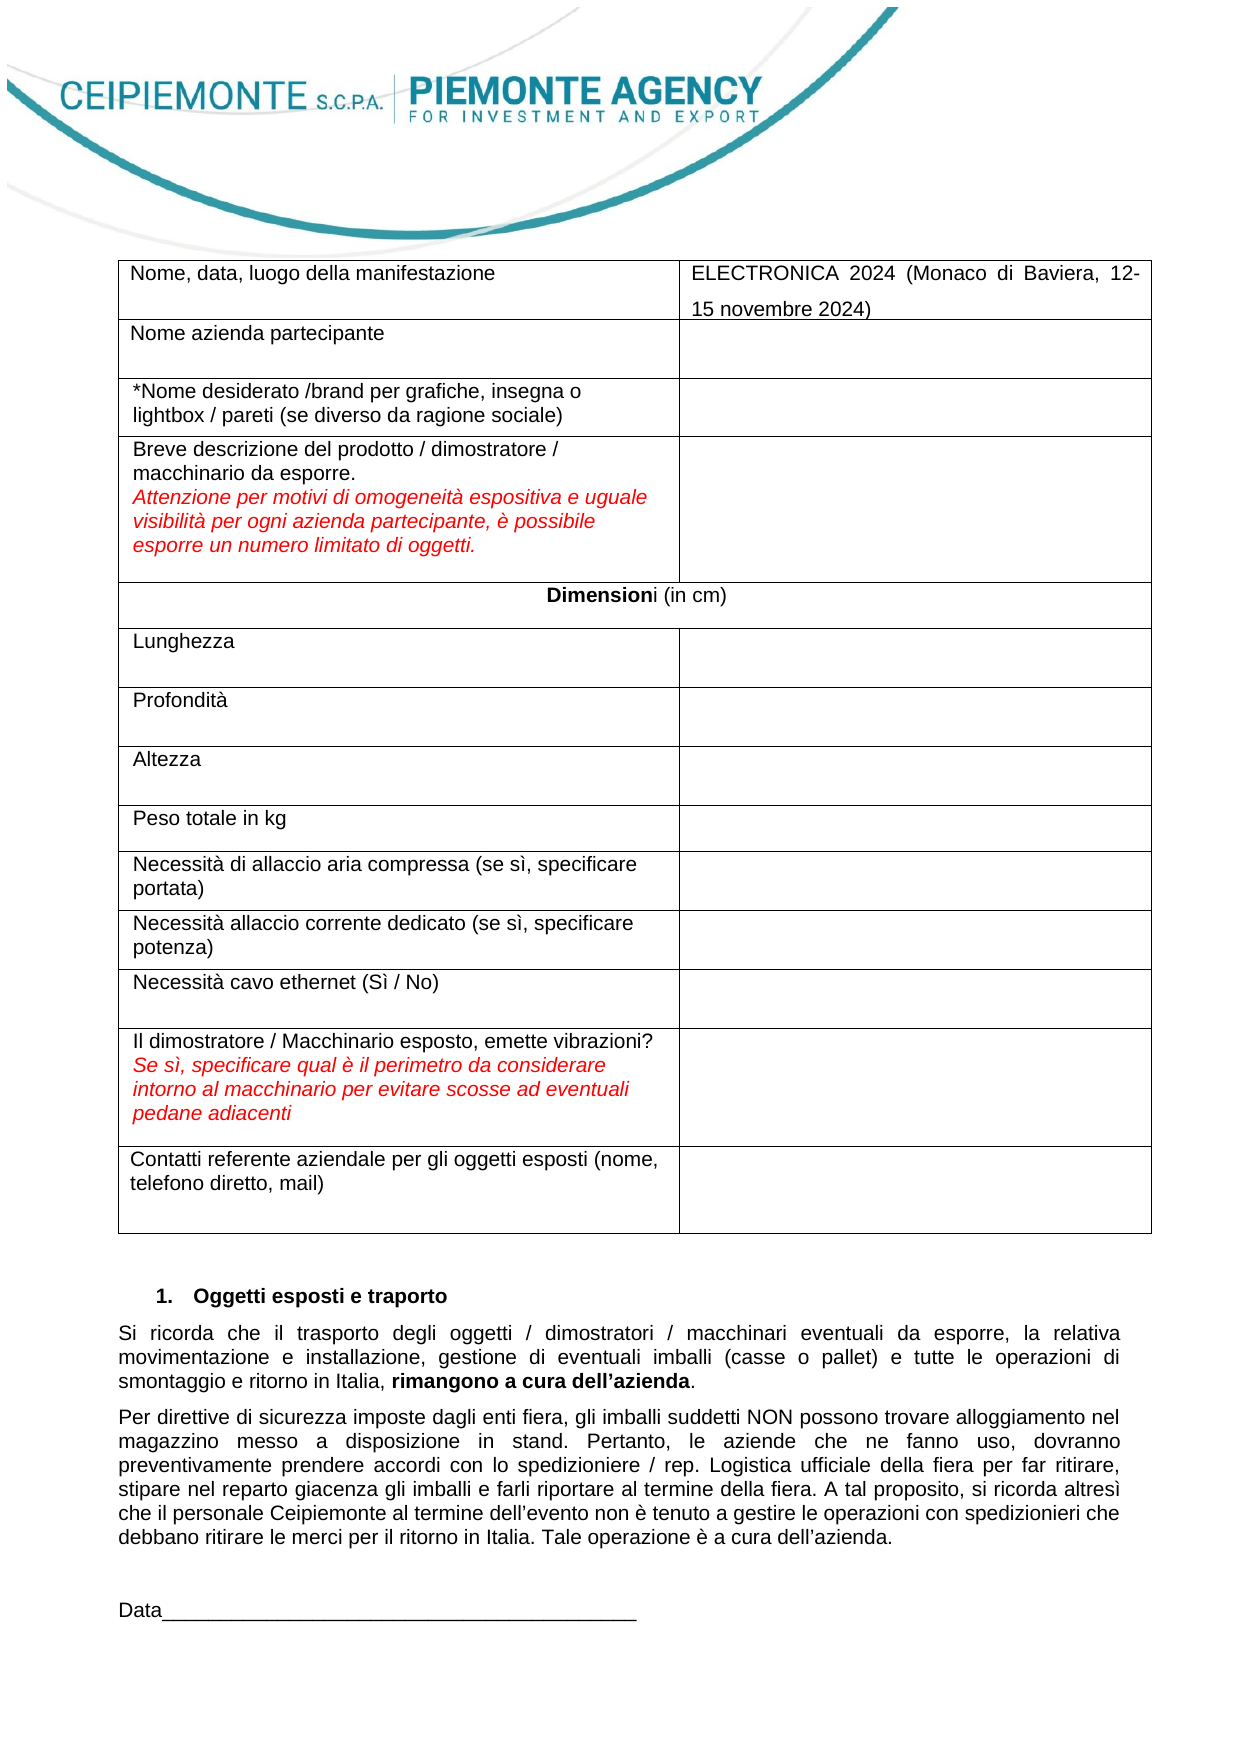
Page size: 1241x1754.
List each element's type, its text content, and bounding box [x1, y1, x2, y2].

picture [5, 7, 1236, 257]
table_cell [680, 806, 1151, 851]
table_cell Nome azienda partecipante [119, 320, 679, 378]
table_cell *Nome desiderato /brand per grafiche, insegna o lightbox / pareti (se diverso da ragione sociale) [119, 379, 679, 436]
table_header ELECTRONICA 2024 (Monaco di Baviera, 12-15 novembre 2024) [680, 261, 1151, 319]
table_cell Contatti referente aziendale per gli oggetti esposti (nome, telefono diretto, mail) [119, 1147, 679, 1233]
table_cell Lunghezza [119, 629, 679, 687]
table_cell Altezza [119, 747, 679, 805]
table_cell [680, 688, 1151, 746]
table_cell Il dimostratore / Macchinario esposto, emette vibrazioni? Se sì, specificare qual è il perimetro da considerare intorno al macchinario per evitare scosse ad eventuali pedane adiacenti [119, 1029, 679, 1146]
table_cell [680, 1147, 1151, 1233]
table_cell Profondità [119, 688, 679, 746]
table_cell [680, 911, 1151, 969]
text Si ricorda che il trasporto degli oggetti / dimostratori / macchinari eventuali da esporre, la relativa movimentazione e installazione, gestione di eventuali imballi (casse o pallet) e tutte le operazioni di smontaggio e ritorno in Italia, rimangono a cura dell’azienda. [118, 1321, 1122, 1392]
table_cell [680, 970, 1151, 1028]
table_cell Breve descrizione del prodotto / dimostratore / macchinario da esporre. Attenzione per motivi di omogeneità espositiva e uguale visibilità per ogni azienda partecipante, è possibile esporre un numero limitato di oggetti. [119, 437, 679, 582]
table_cell [680, 320, 1151, 378]
table_cell Necessità di allaccio aria compressa (se sì, specificare portata) [119, 852, 679, 909]
table_header Nome, data, luogo della manifestazione [119, 261, 679, 319]
list Oggetti esposti e traporto [156, 1284, 1122, 1308]
table_cell [680, 379, 1151, 436]
table_cell [680, 1029, 1151, 1146]
table_cell Necessità cavo ethernet (Sì / No) [119, 970, 679, 1028]
table_cell [680, 437, 1151, 582]
text Per direttive di sicurezza imposte dagli enti fiera, gli imballi suddetti NON possono trovare alloggiamento nel magazzino messo a disposizione in stand. Pertanto, le aziende che ne fanno uso, dovranno preventivamente prendere accordi con lo spedizioniere / rep. Logistica ufficiale della fiera per far ritirare, stipare nel reparto giacenza gli imballi e farli riportare al termine della fiera. A tal proposito, si ricorda altresì che il personale Ceipiemonte al termine dell’evento non è tenuto a gestire le operazioni con spedizionieri che debbano ritirare le merci per il ritorno in Italia. Tale operazione è a cura dell’azienda. [118, 1405, 1122, 1549]
table_cell Dimensioni (in cm) [119, 583, 1151, 627]
table_cell [680, 852, 1151, 909]
table_cell Peso totale in kg [119, 806, 679, 851]
table_cell Necessità allaccio corrente dedicato (se sì, specificare potenza) [119, 911, 679, 969]
table_cell [680, 747, 1151, 805]
text Data_________________________________________ [118, 1598, 1122, 1622]
table_cell [680, 629, 1151, 687]
